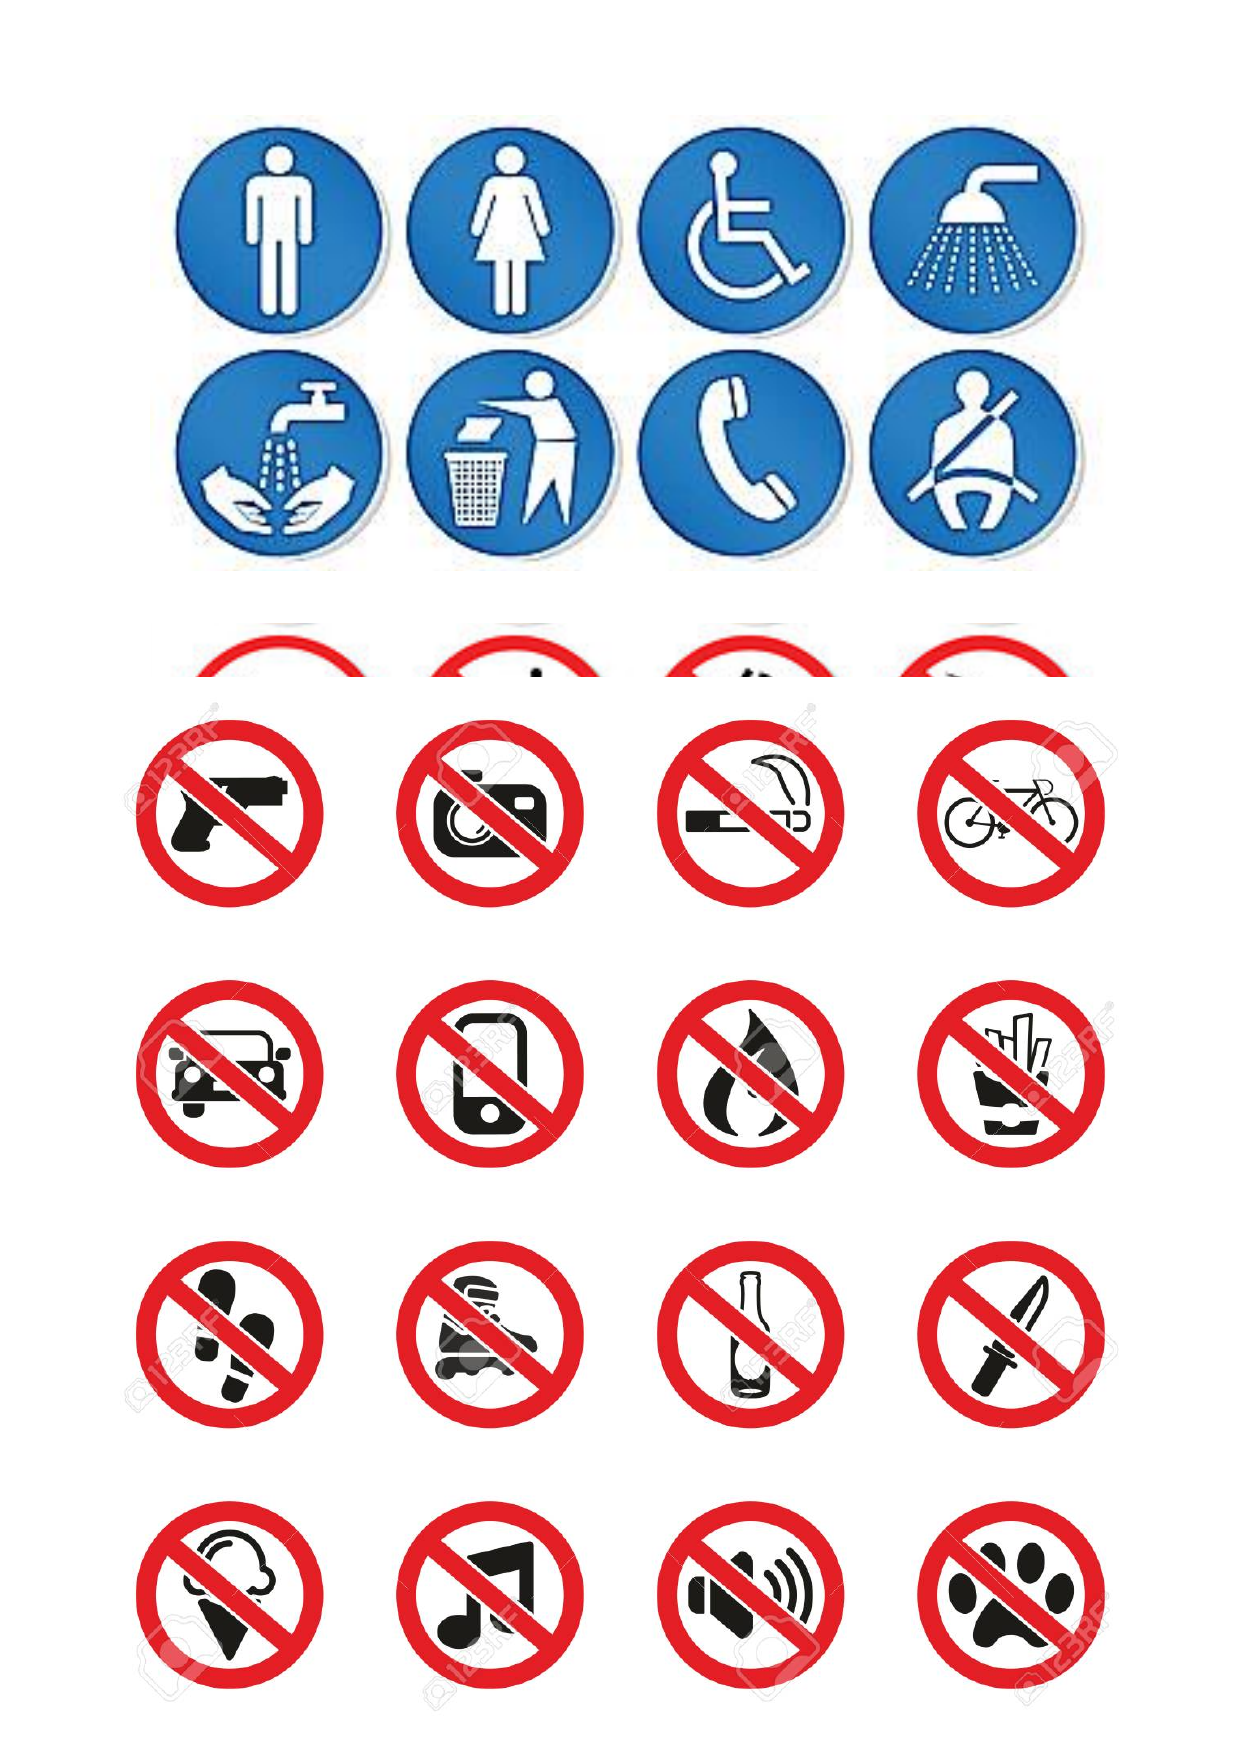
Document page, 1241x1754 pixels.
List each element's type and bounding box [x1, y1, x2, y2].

picture [93, 623, 1148, 1732]
picture [150, 115, 1106, 571]
